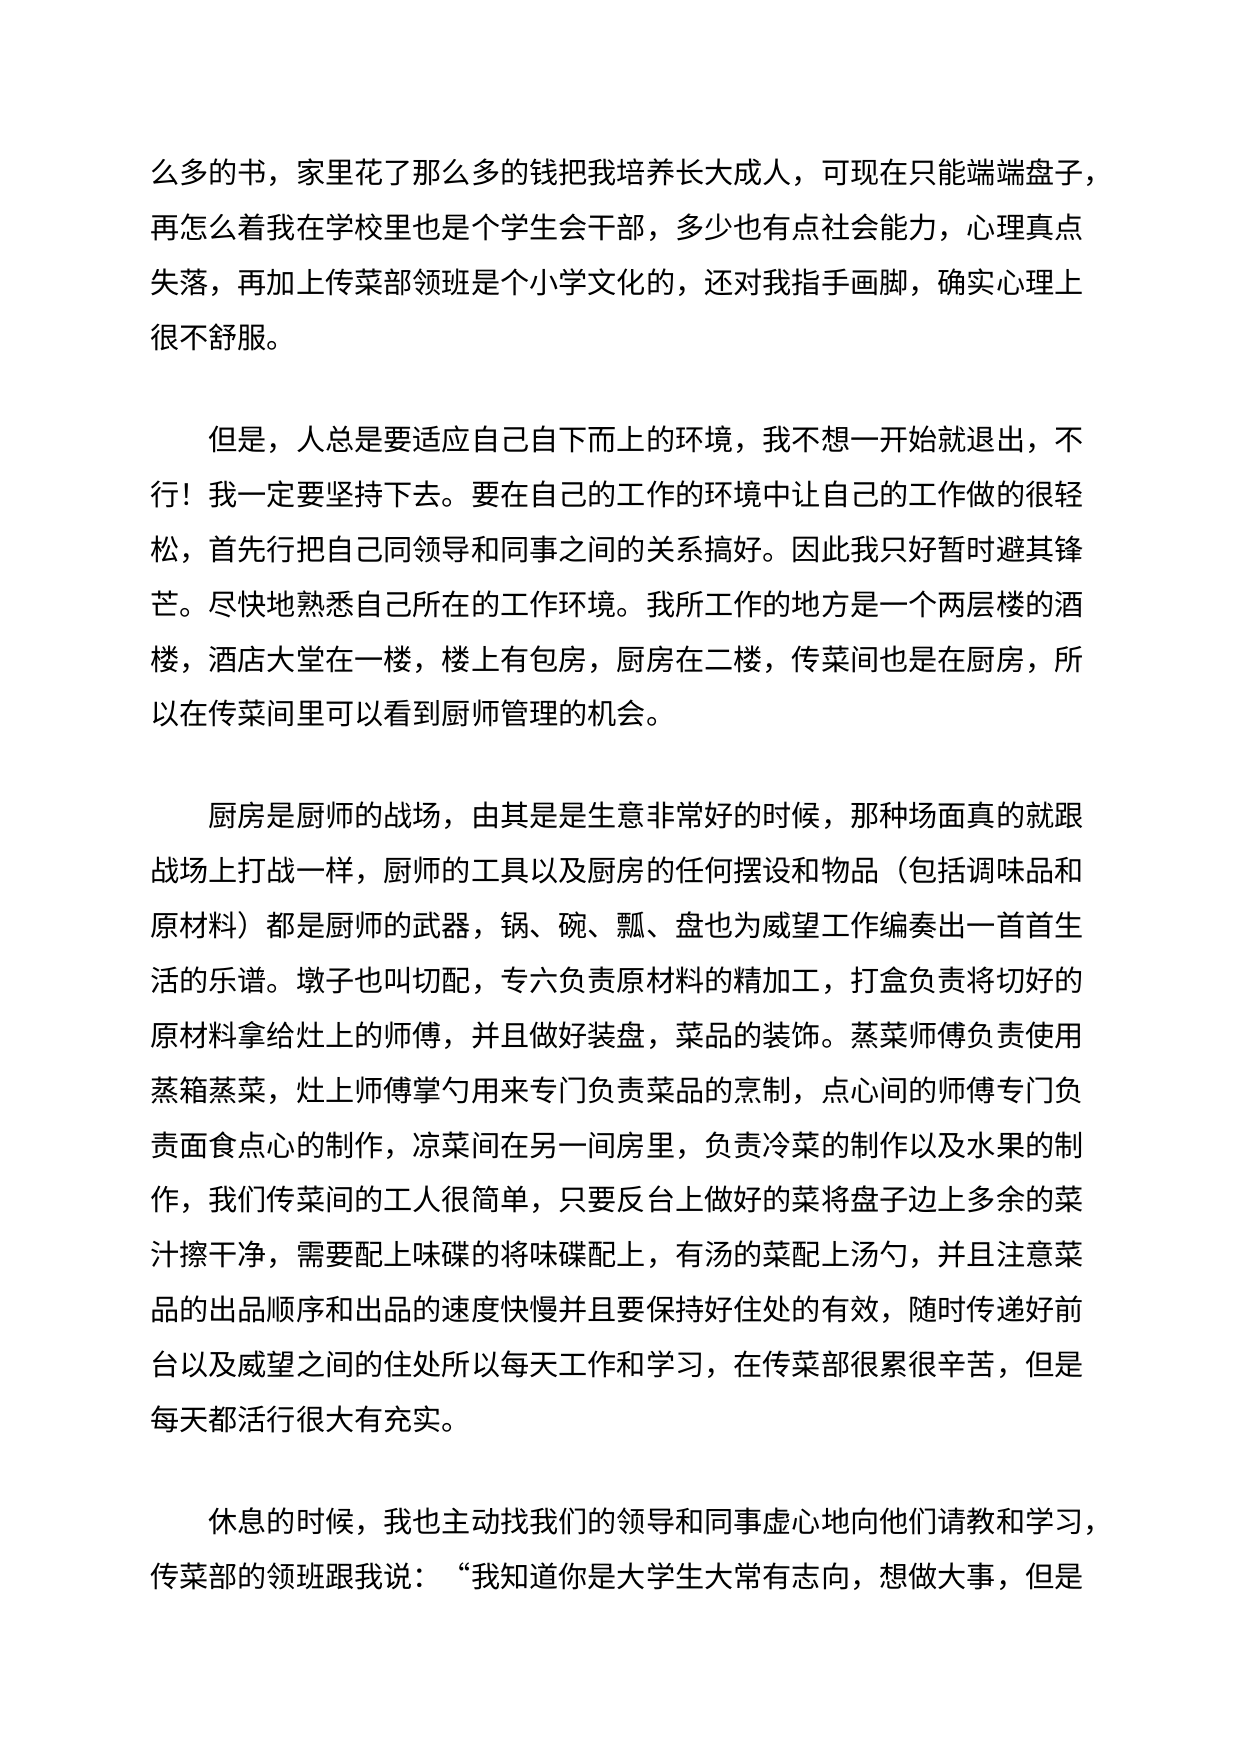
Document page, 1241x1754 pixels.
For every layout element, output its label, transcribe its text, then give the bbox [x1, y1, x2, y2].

text 厨房是厨师的战场，由其是是生意非常好的时候，那种场面真的就跟战场上打战一样，厨师的工具以及厨房的任何摆设和物品（包括调味品和原材料）都是厨师的武器，锅、碗、瓢、盘也为威望工作编奏出一首首生活的乐谱。墩子也叫切配，专六负责原材料的精加工，打盒负责将切好的原材料拿给灶上的师傅，并且做好装盘，菜品的装饰。蒸菜师傅负责使用蒸箱蒸菜，灶上师傅掌勺用来专门负责菜品的烹制，点心间的师傅专门负责面食点心的制作，凉菜间在另一间房里，负责冷菜的制作以及水果的制作，我们传菜间的工人很简单，只要反台上做好的菜将盘子边上多余的菜汁擦干净，需要配上味碟的将味碟配上，有汤的菜配上汤勺，并且注意菜品的出品顺序和出品的速度快慢并且要保持好住处的有效，随时传递好前台以及威望之间的住处所以每天工作和学习，在传菜部很累很辛苦，但是每天都活行很大有充实。 [150, 793, 1090, 1439]
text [150, 1498, 1090, 1596]
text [150, 150, 1090, 357]
text 但是，人总是要适应自己自下而上的环境，我不想一开始就退出，不行！我一定要坚持下去。要在自己的工作的环境中让自己的工作做的很轻松，首先行把自己同领导和同事之间的关系搞好。因此我只好暂时避其锋芒。尽快地熟悉自己所在的工作环境。我所工作的地方是一个两层楼的酒楼，酒店大堂在一楼，楼上有包房，厨房在二楼，传菜间也是在厨房，所以在传菜间里可以看到厨师管理的机会。 [150, 416, 1090, 733]
